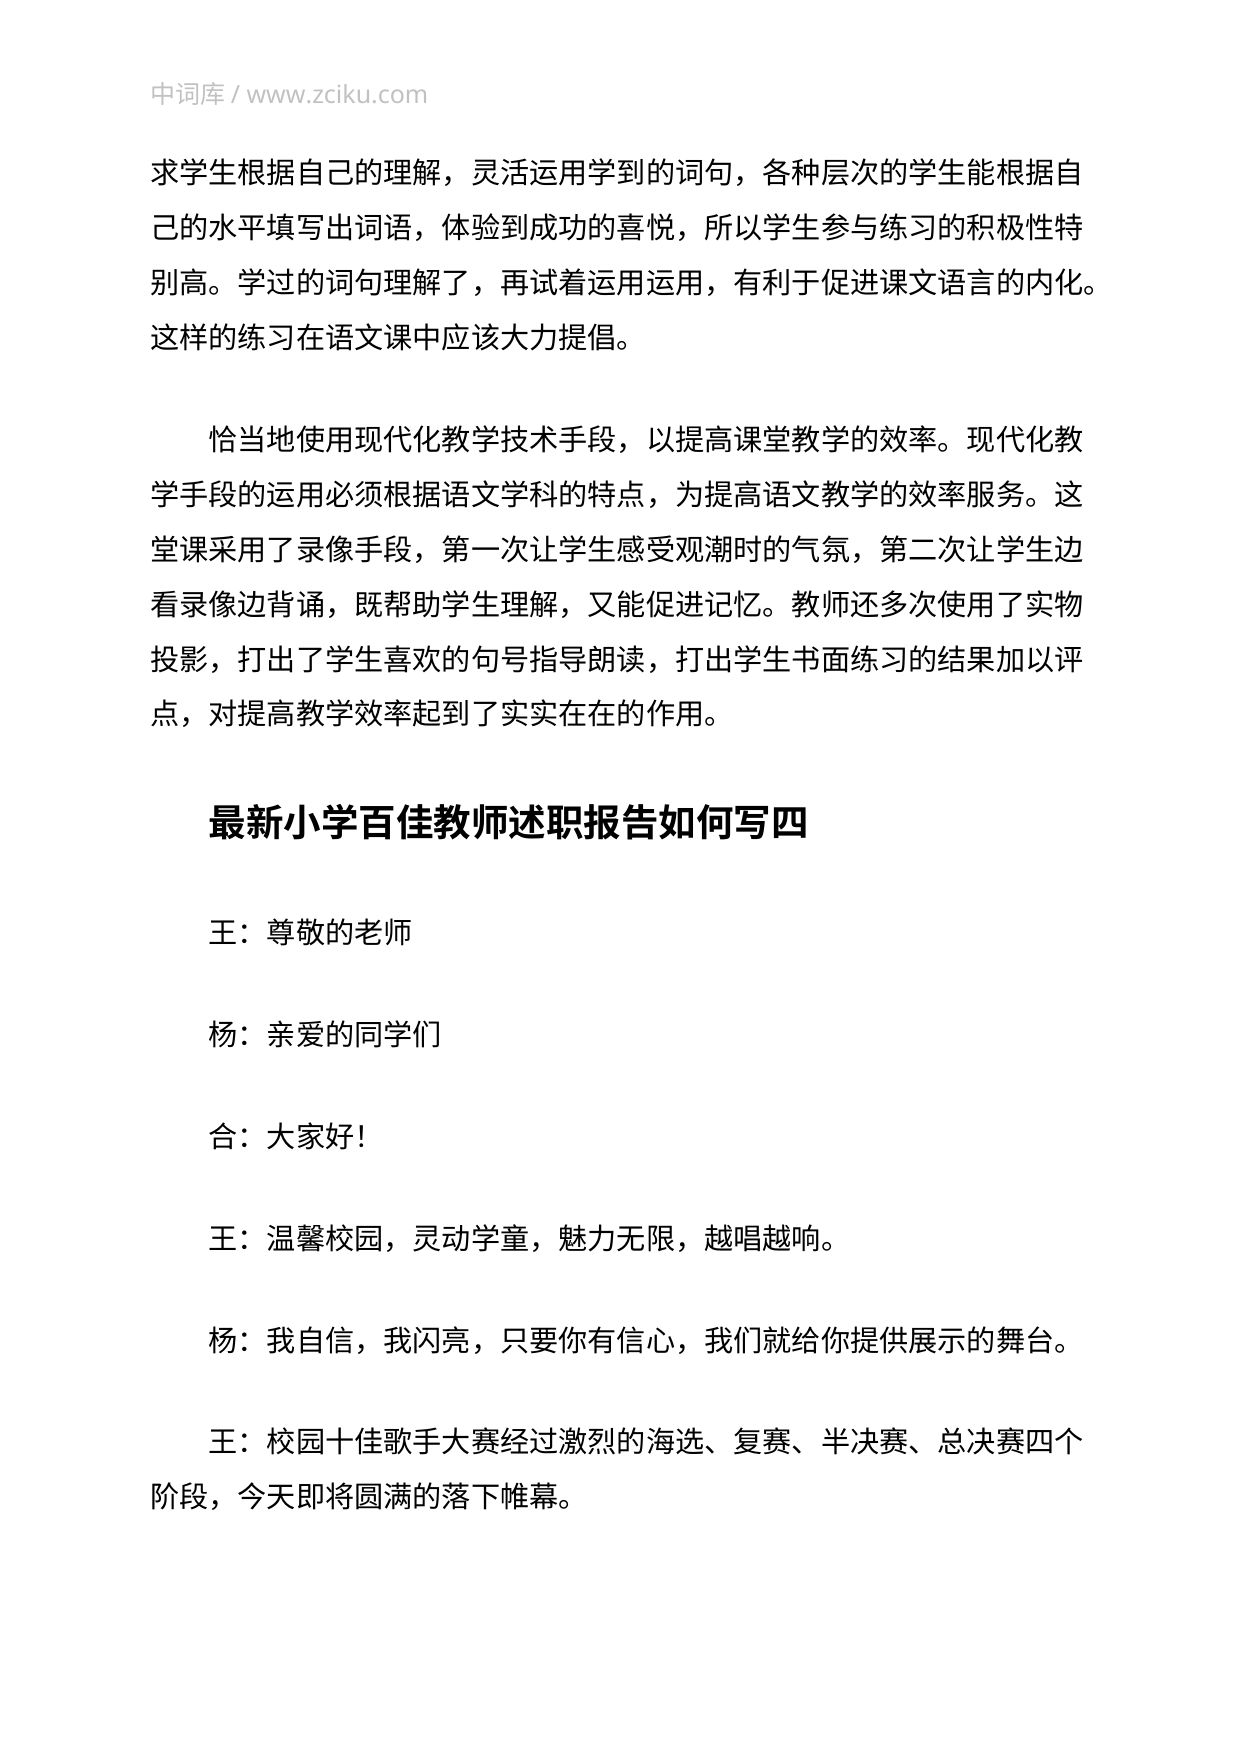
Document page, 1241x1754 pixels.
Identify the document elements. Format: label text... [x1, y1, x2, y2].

text 杨：我自信，我闪亮，只要你有信心，我们就给你提供展示的舞台。 [150, 1317, 1090, 1359]
text 王：温馨校园，灵动学童，魅力无限，越唱越响。 [150, 1215, 1090, 1258]
text 最新小学百佳教师述职报告如何写四 [150, 793, 1090, 847]
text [150, 150, 1090, 357]
text 恰当地使用现代化教学技术手段，以提高课堂教学的效率。现代化教学手段的运用必须根据语文学科的特点，为提高语文教学的效率服务。这堂课采用了录像手段，第一次让学生感受观潮时的气氛，第二次让学生边看录像边背诵，既帮助学生理解，又能促进记忆。教师还多次使用了实物投影，打出了学生喜欢的句号指导朗读，打出学生书面练习的结果加以评点，对提高教学效率起到了实实在在的作用。 [150, 416, 1090, 733]
text 王：尊敬的老师 [150, 910, 1090, 952]
text 杨：亲爱的同学们 [150, 1012, 1090, 1054]
text 合：大家好！ [150, 1114, 1090, 1156]
text 王：校园十佳歌手大赛经过激烈的海选、复赛、半决赛、总决赛四个阶段，今天即将圆满的落下帷幕。 [150, 1419, 1090, 1516]
